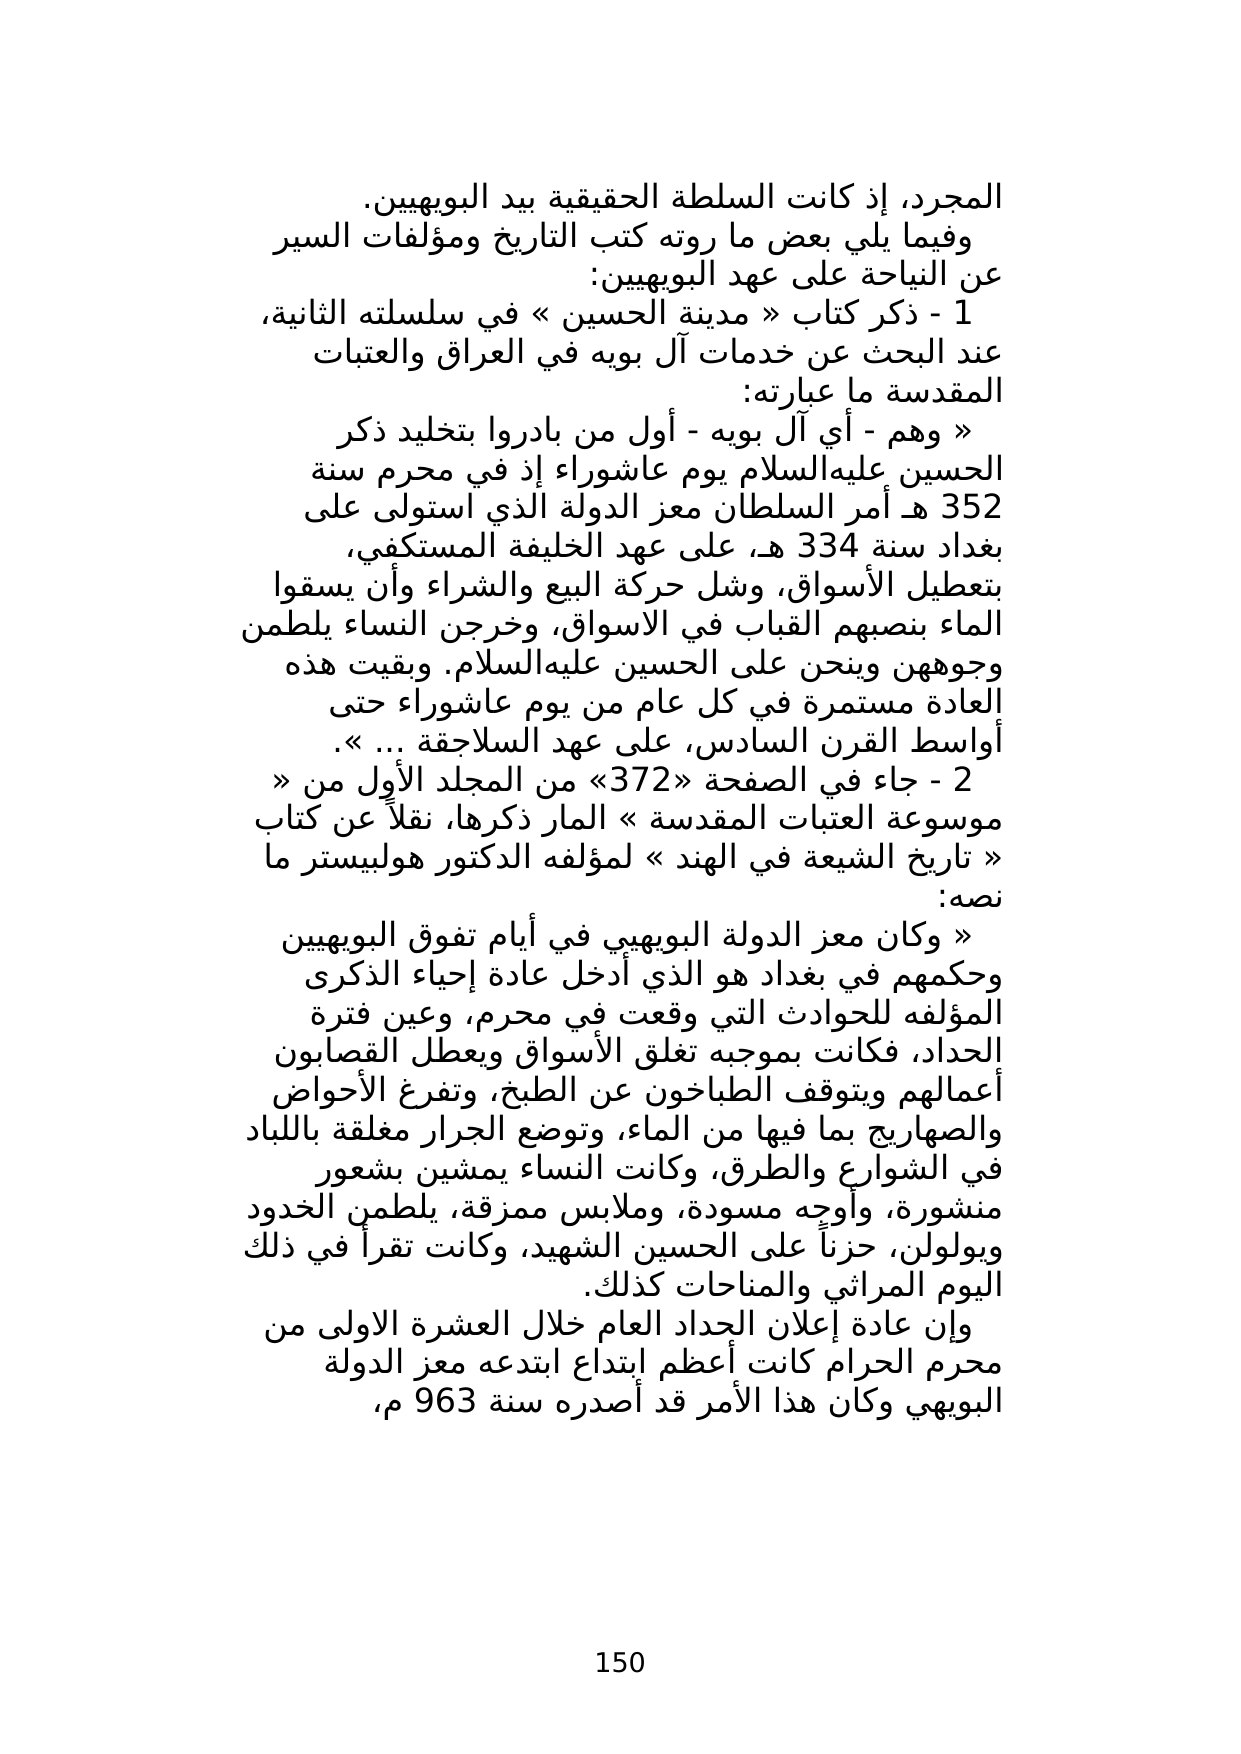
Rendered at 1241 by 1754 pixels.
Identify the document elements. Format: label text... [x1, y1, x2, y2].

text وإن عادة إعلان الحداد العام خلال العشرة الاولى من محرم الحرام كانت أعظم ابتداع ابتدعه معز الدولة البويهي وكان هذا الأمر قد أصدره سنة 963 م، [236, 1304, 1004, 1421]
text 1 - ذكر كتاب « مدينة الحسين » في سلسلته الثانية، عند البحث عن خدمات آل بويه في العراق والعتبات المقدسة ما عبارته: [236, 294, 1004, 410]
text « وهم - أي آل بويه - أول من بادروا بتخليد ذكر الحسين عليه‌السلام يوم عاشوراء إذ في محرم سنة 352 هـ أمر السلطان معز الدولة الذي استولى على بغداد سنة 334 هـ، على عهد الخليفة المستكفي، بتعطيل الأسواق، وشل حركة البيع والشراء وأن يسقوا الماء بنصبهم القباب في الاسواق، وخرجن النساء يلطمن وجوههن وينحن على الحسين عليه‌السلام. وبقيت هذه العادة مستمرة في كل عام من يوم عاشوراء حتى أواسط القرن السادس، على عهد السلاجقة ... ». [236, 410, 1004, 760]
text 2 - جاء في الصفحة «372» من المجلد الأول من « موسوعة العتبات المقدسة » المار ذكرها، نقلاً عن كتاب « تاريخ الشيعة في الهند » لمؤلفه الدكتور هولبيستر ما نصه: [236, 760, 1004, 915]
text « وكان معز الدولة البويهيي في أيام تفوق البويهيين وحكمهم في بغداد هو الذي أدخل عادة إحياء الذكرى المؤلفه للحوادث التي وقعت في محرم، وعين فترة الحداد، فكانت بموجبه تغلق الأسواق ويعطل القصابون أعمالهم ويتوقف الطباخون عن الطبخ، وتفرغ الأحواض والصهاريج بما فيها من الماء، وتوضع الجرار مغلقة باللباد في الشوارع والطرق، وكانت النساء يمشين بشعور منشورة، وأوجه مسودة، وملابس ممزقة، يلطمن الخدود ويولولن، حزناً على الحسين الشهيد، وكانت تقرأ في ذلك اليوم المراثي والمناحات كذلك. [236, 915, 1004, 1304]
text وفيما يلي بعض ما روته كتب التاريخ ومؤلفات السير عن النياحة على عهد البويهيين: [236, 216, 1004, 294]
text المجرد، إذ كانت السلطة الحقيقية بيد البويهيين. [236, 177, 1004, 216]
